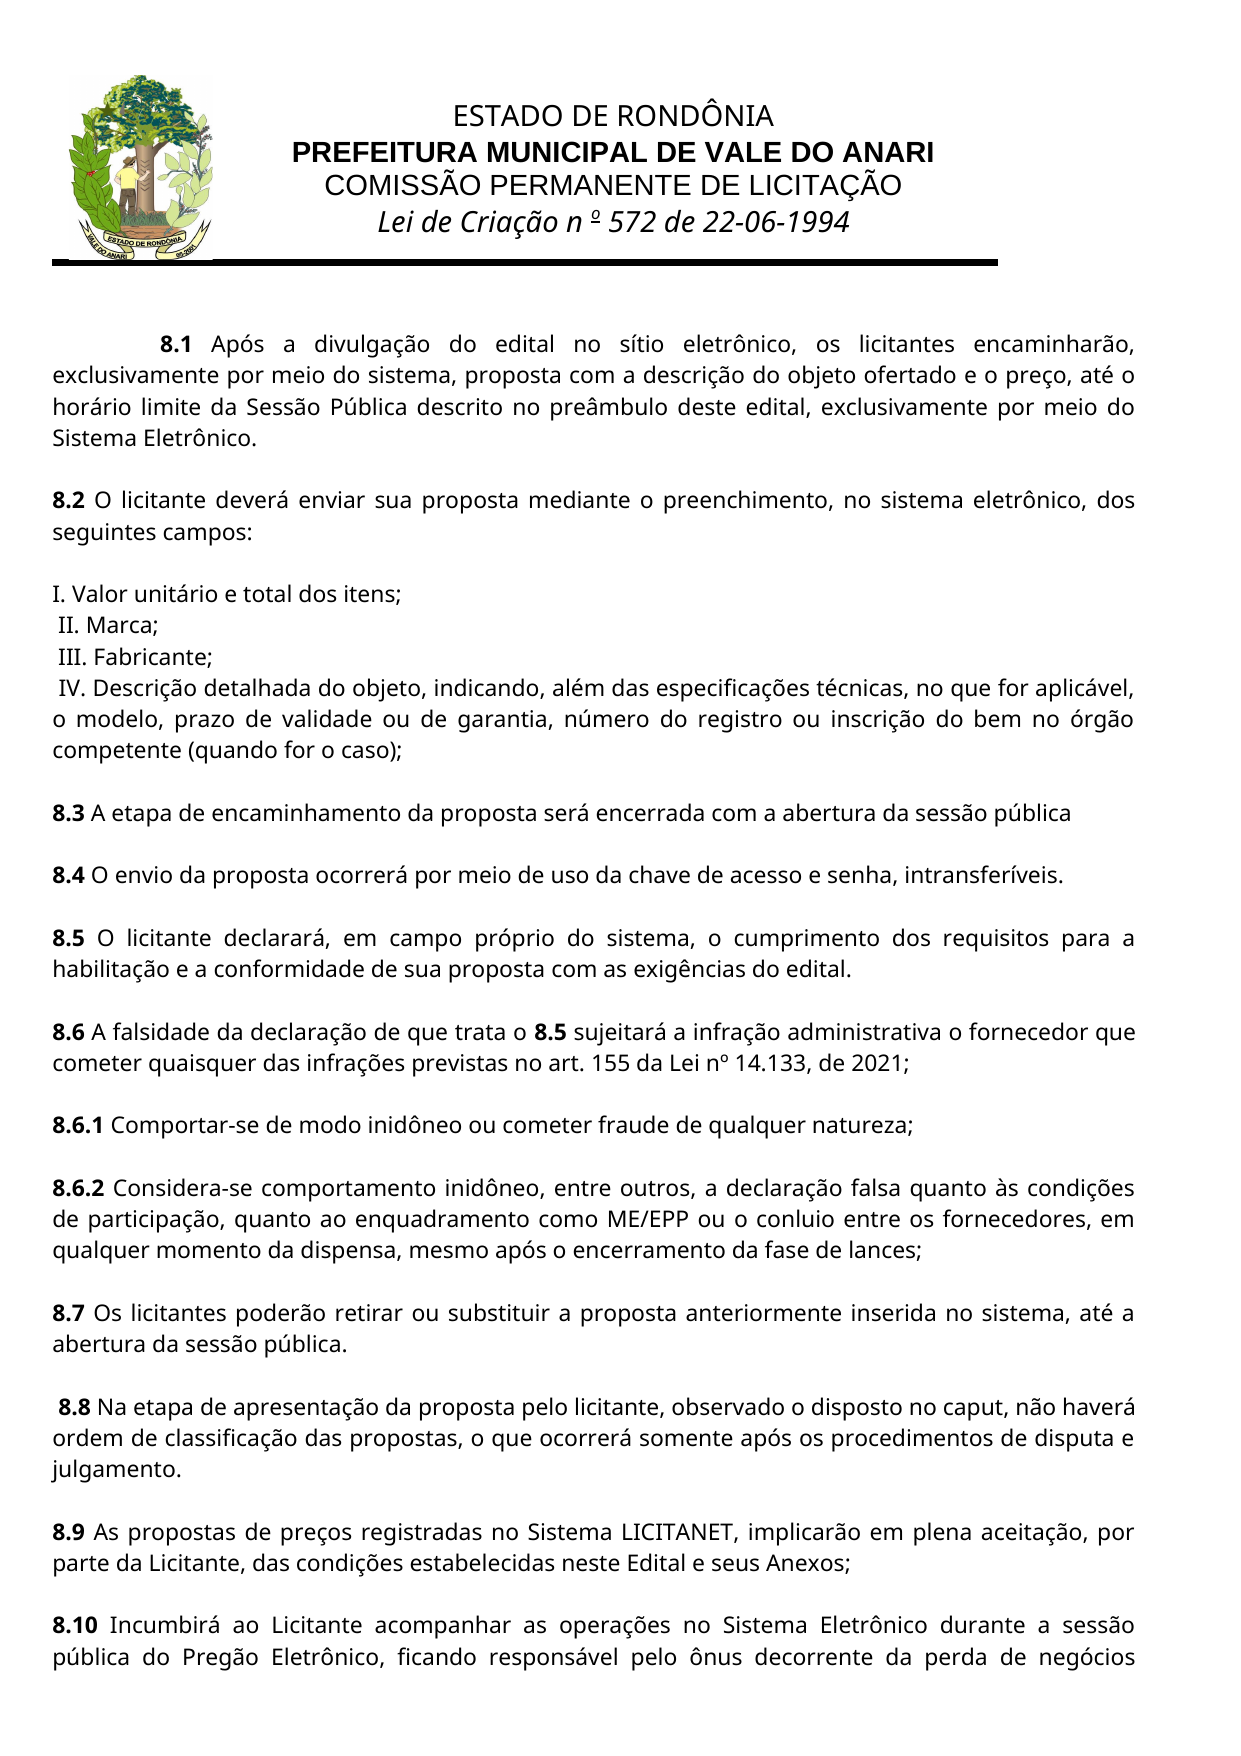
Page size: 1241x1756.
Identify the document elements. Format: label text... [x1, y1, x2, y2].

text 8.4 O envio da proposta ocorrerá por meio de uso da chave de acesso e senha, intransferíveis. [52, 859, 1137, 891]
text 8.8 Na etapa de apresentação da proposta pelo licitante, observado o disposto no caput, não haverá ordem de classificação das propostas, o que ocorrerá somente após os procedimentos de disputa e julgamento. [52, 1391, 1137, 1484]
text I. Valor unitário e total dos itens; [52, 578, 1137, 609]
text IV. Descrição detalhada do objeto, indicando, além das especificações técnicas, no que for aplicável, o modelo, prazo de validade ou de garantia, número do registro ou inscrição do bem no órgão competente (quando for o caso); [52, 672, 1137, 766]
text III. Fabricante; [52, 641, 1137, 672]
picture [68, 75, 213, 260]
text 8.6 A falsidade da declaração de que trata o 8.5 sujeitará a infração administrativa o fornecedor que cometer quaisquer das infrações previstas no art. 155 da Lei nº 14.133, de 2021; [52, 1016, 1137, 1078]
text 8.6.1 Comportar-se de modo inidôneo ou cometer fraude de qualquer natureza; [52, 1109, 1137, 1141]
text 8.1 Após a divulgação do edital no sítio eletrônico, os licitantes encaminharão, exclusivamente por meio do sistema, proposta com a descrição do objeto ofertado e o preço, até o horário limite da Sessão Pública descrito no preâmbulo deste edital, exclusivamente por meio do Sistema Eletrônico. [52, 328, 1137, 453]
text 8.9 As propostas de preços registradas no Sistema LICITANET, implicarão em plena aceitação, por parte da Licitante, das condições estabelecidas neste Edital e seus Anexos; [52, 1516, 1137, 1578]
text 8.2 O licitante deverá enviar sua proposta mediante o preenchimento, no sistema eletrônico, dos seguintes campos: [52, 484, 1137, 547]
text 8.6.2 Considera-se comportamento inidôneo, entre outros, a declaração falsa quanto às condições de participação, quanto ao enquadramento como ME/EPP ou o conluio entre os fornecedores, em qualquer momento da dispensa, mesmo após o encerramento da fase de lances; [52, 1172, 1137, 1266]
text 8.3 A etapa de encaminhamento da proposta será encerrada com a abertura da sessão pública [52, 797, 1137, 828]
text 8.7 Os licitantes poderão retirar ou substituir a proposta anteriormente inserida no sistema, até a abertura da sessão pública. [52, 1297, 1137, 1359]
text 8.5 O licitante declarará, em campo próprio do sistema, o cumprimento dos requisitos para a habilitação e a conformidade de sua proposta com as exigências do edital. [52, 922, 1137, 984]
text II. Marca; [52, 609, 1137, 641]
